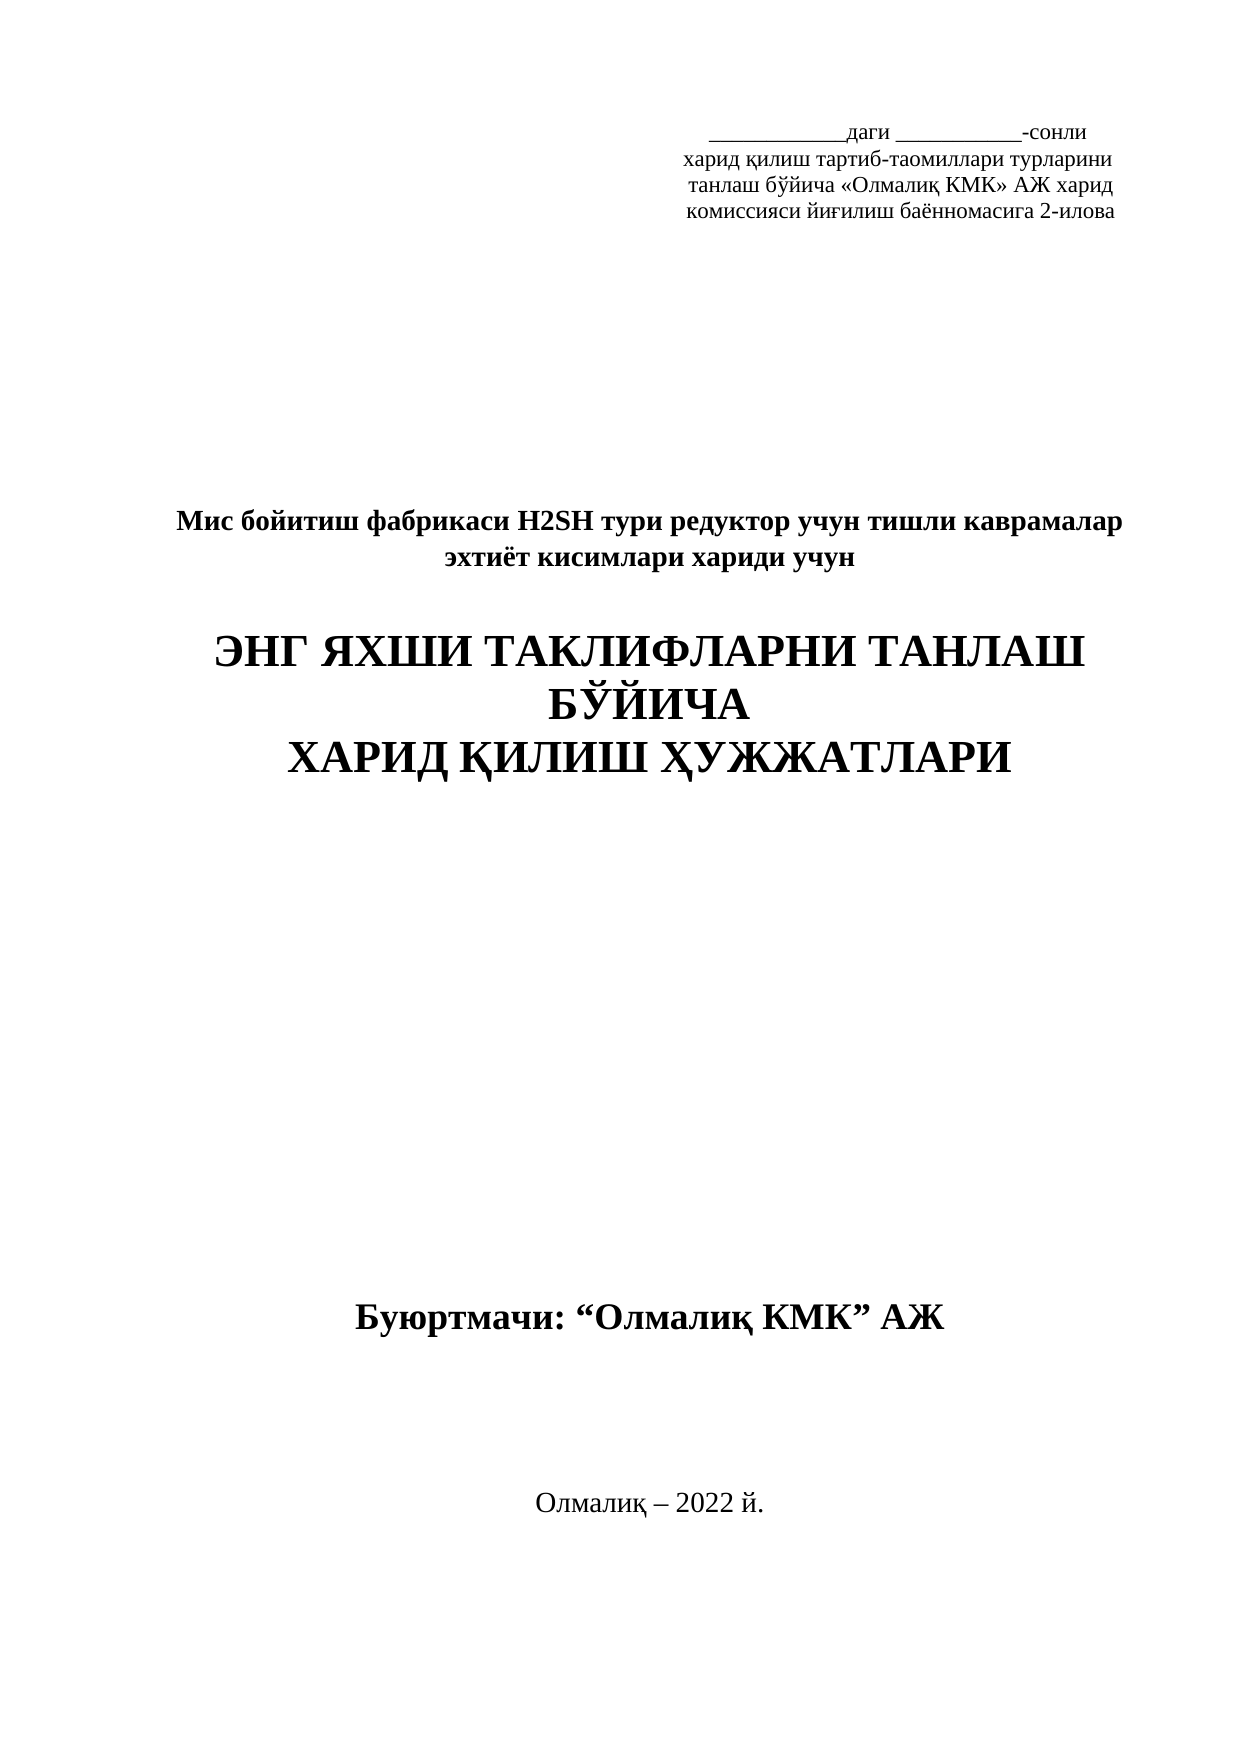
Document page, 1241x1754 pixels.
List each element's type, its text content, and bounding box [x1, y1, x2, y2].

text Буюртмачи: “Олмалиқ КМК” АЖ [148, 1295, 1152, 1338]
text ____________даги ___________-сонли харид қилиш тартиб-таомиллари турларини танлаш бўйича «Олмалиқ КМК» АЖ харид комиссияси йиғилиш баённомасига 2-илова [650, 118, 1152, 224]
text ХАРИД ҚИЛИШ ҲУЖЖАТЛАРИ [148, 729, 1152, 782]
text Мис бойитиш фабрикаси H2SH тури редуктор учун тишли каврамалар эхтиёт кисимлари хариди учун [148, 503, 1152, 573]
text Олмалиқ – 2022 й. [148, 1485, 1152, 1519]
text ЭНГ ЯХШИ ТАКЛИФЛАРНИ ТАНЛАШ БЎЙИЧА [148, 624, 1152, 729]
